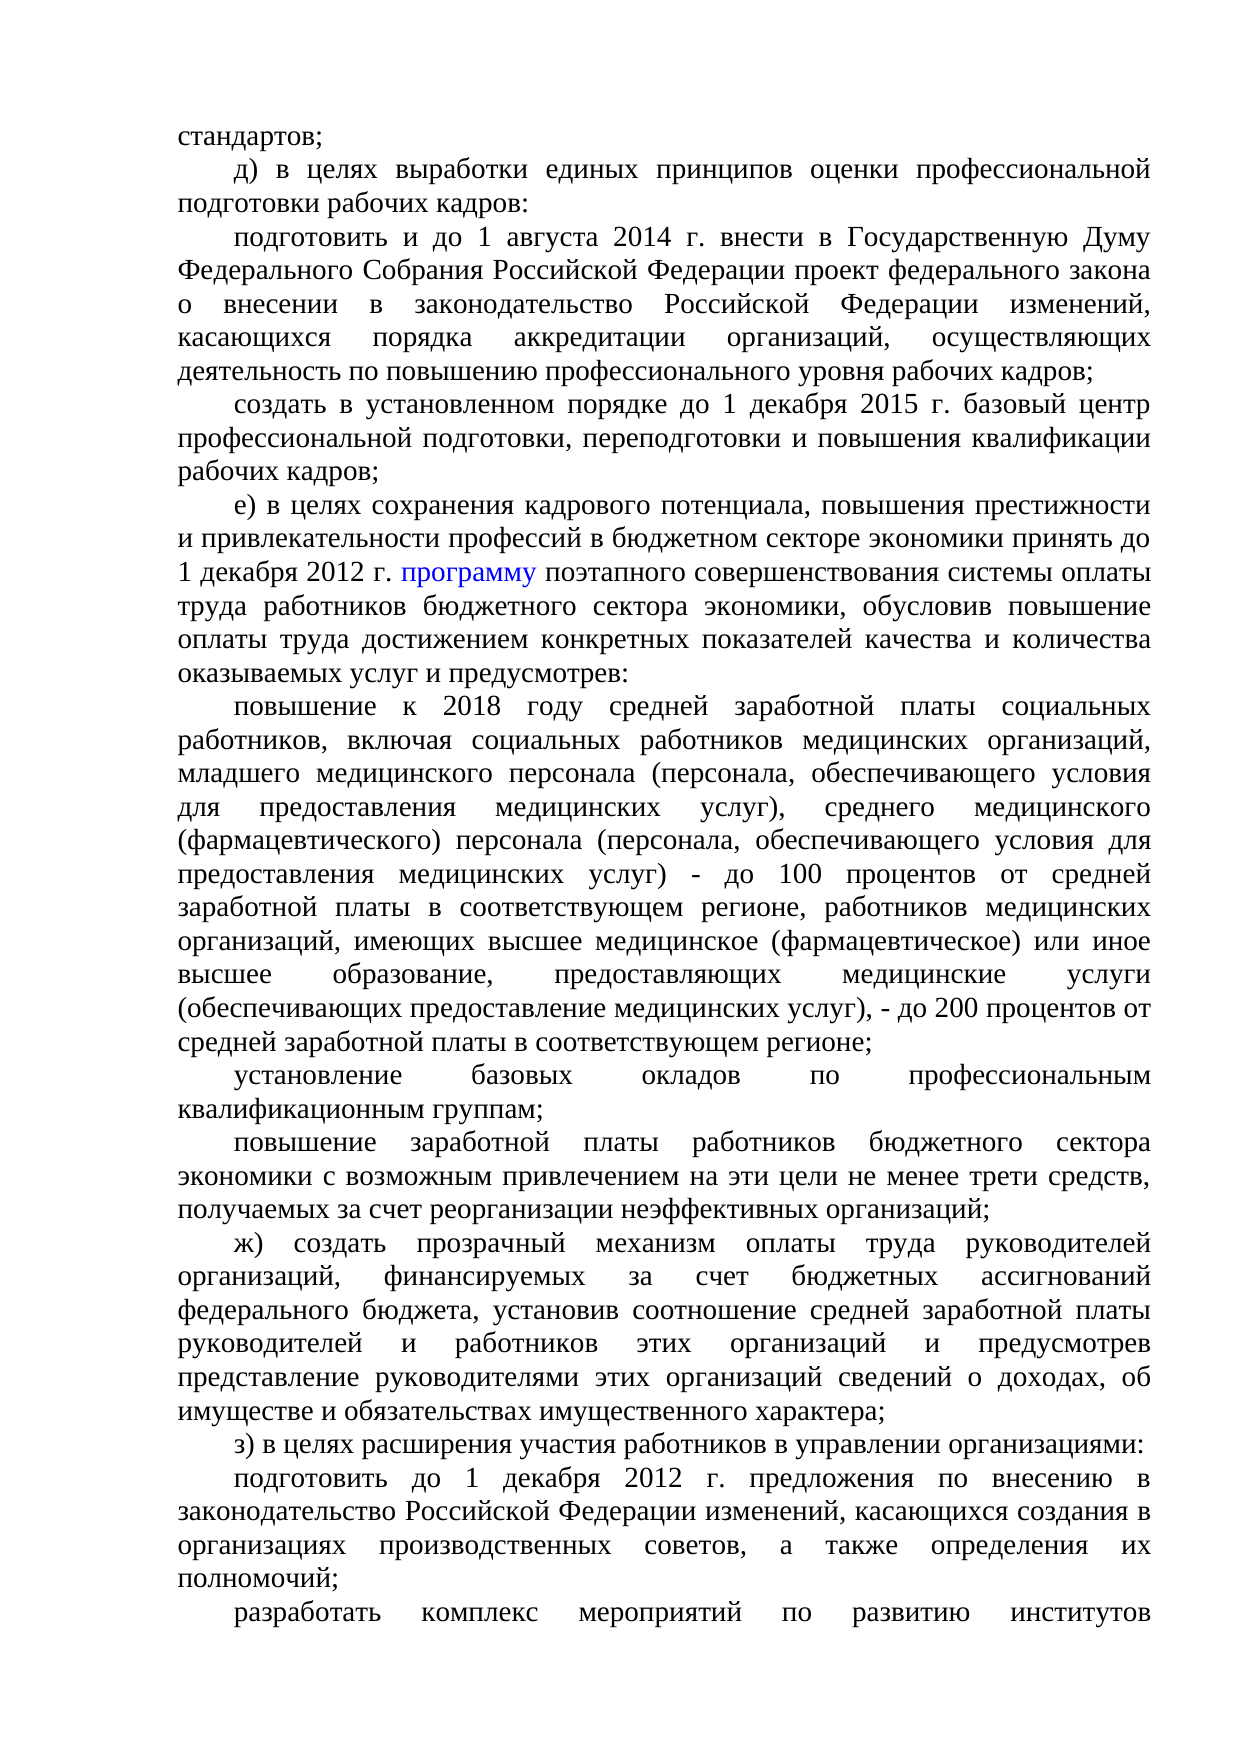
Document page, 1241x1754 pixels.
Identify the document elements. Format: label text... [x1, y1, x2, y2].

text создать в установленном порядке до 1 декабря 2015 г. базовый центр профессиональной подготовки, переподготовки и повышения квалификации рабочих кадров; [177, 386, 1152, 487]
text повышение заработной платы работников бюджетного сектора экономики с возможным привлечением на эти цели не менее трети средств, получаемых за счет реорганизации неэффективных организаций; [177, 1124, 1152, 1225]
text подготовить и до 1 августа 2014 г. внести в Государственную Думу Федерального Собрания Российской Федерации проект федерального закона о внесении в законодательство Российской Федерации изменений, касающихся порядка аккредитации организаций, осуществляющих деятельность по повышению профессионального уровня рабочих кадров; [177, 219, 1152, 386]
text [177, 1594, 1152, 1627]
text з) в целях расширения участия работников в управлении организациями: [177, 1426, 1152, 1460]
text подготовить до 1 декабря 2012 г. предложения по внесению в законодательство Российской Федерации изменений, касающихся создания в организациях производственных советов, а также определения их полномочий; [177, 1460, 1152, 1594]
text установление базовых окладов по профессиональным квалификационным группам; [177, 1057, 1152, 1124]
text д) в целях выработки единых принципов оценки профессиональной подготовки рабочих кадров: [177, 152, 1152, 219]
text ж) создать прозрачный механизм оплаты труда руководителей организаций, финансируемых за счет бюджетных ассигнований федерального бюджета, установив соотношение средней заработной платы руководителей и работников этих организаций и предусмотрев представление руководителями этих организаций сведений о доходах, об имуществе и обязательствах имущественного характера; [177, 1225, 1152, 1426]
text повышение к 2018 году средней заработной платы социальных работников, включая социальных работников медицинских организаций, младшего медицинского персонала (персонала, обеспечивающего условия для предоставления медицинских услуг), среднего медицинского (фармацевтического) персонала (персонала, обеспечивающего условия для предоставления медицинских услуг) - до 100 процентов от средней заработной платы в соответствующем регионе, работников медицинских организаций, имеющих высшее медицинское (фармацевтическое) или иное высшее образование, предоставляющих медицинские услуги (обеспечивающих предоставление медицинских услуг), - до 200 процентов от средней заработной платы в соответствующем регионе; [177, 688, 1152, 1057]
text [177, 118, 1152, 152]
text е) в целях сохранения кадрового потенциала, повышения престижности и привлекательности профессий в бюджетном секторе экономики принять до 1 декабря 2012 г. программу поэтапного совершенствования системы оплаты труда работников бюджетного сектора экономики, обусловив повышение оплаты труда достижением конкретных показателей качества и количества оказываемых услуг и предусмотрев: [177, 487, 1152, 688]
